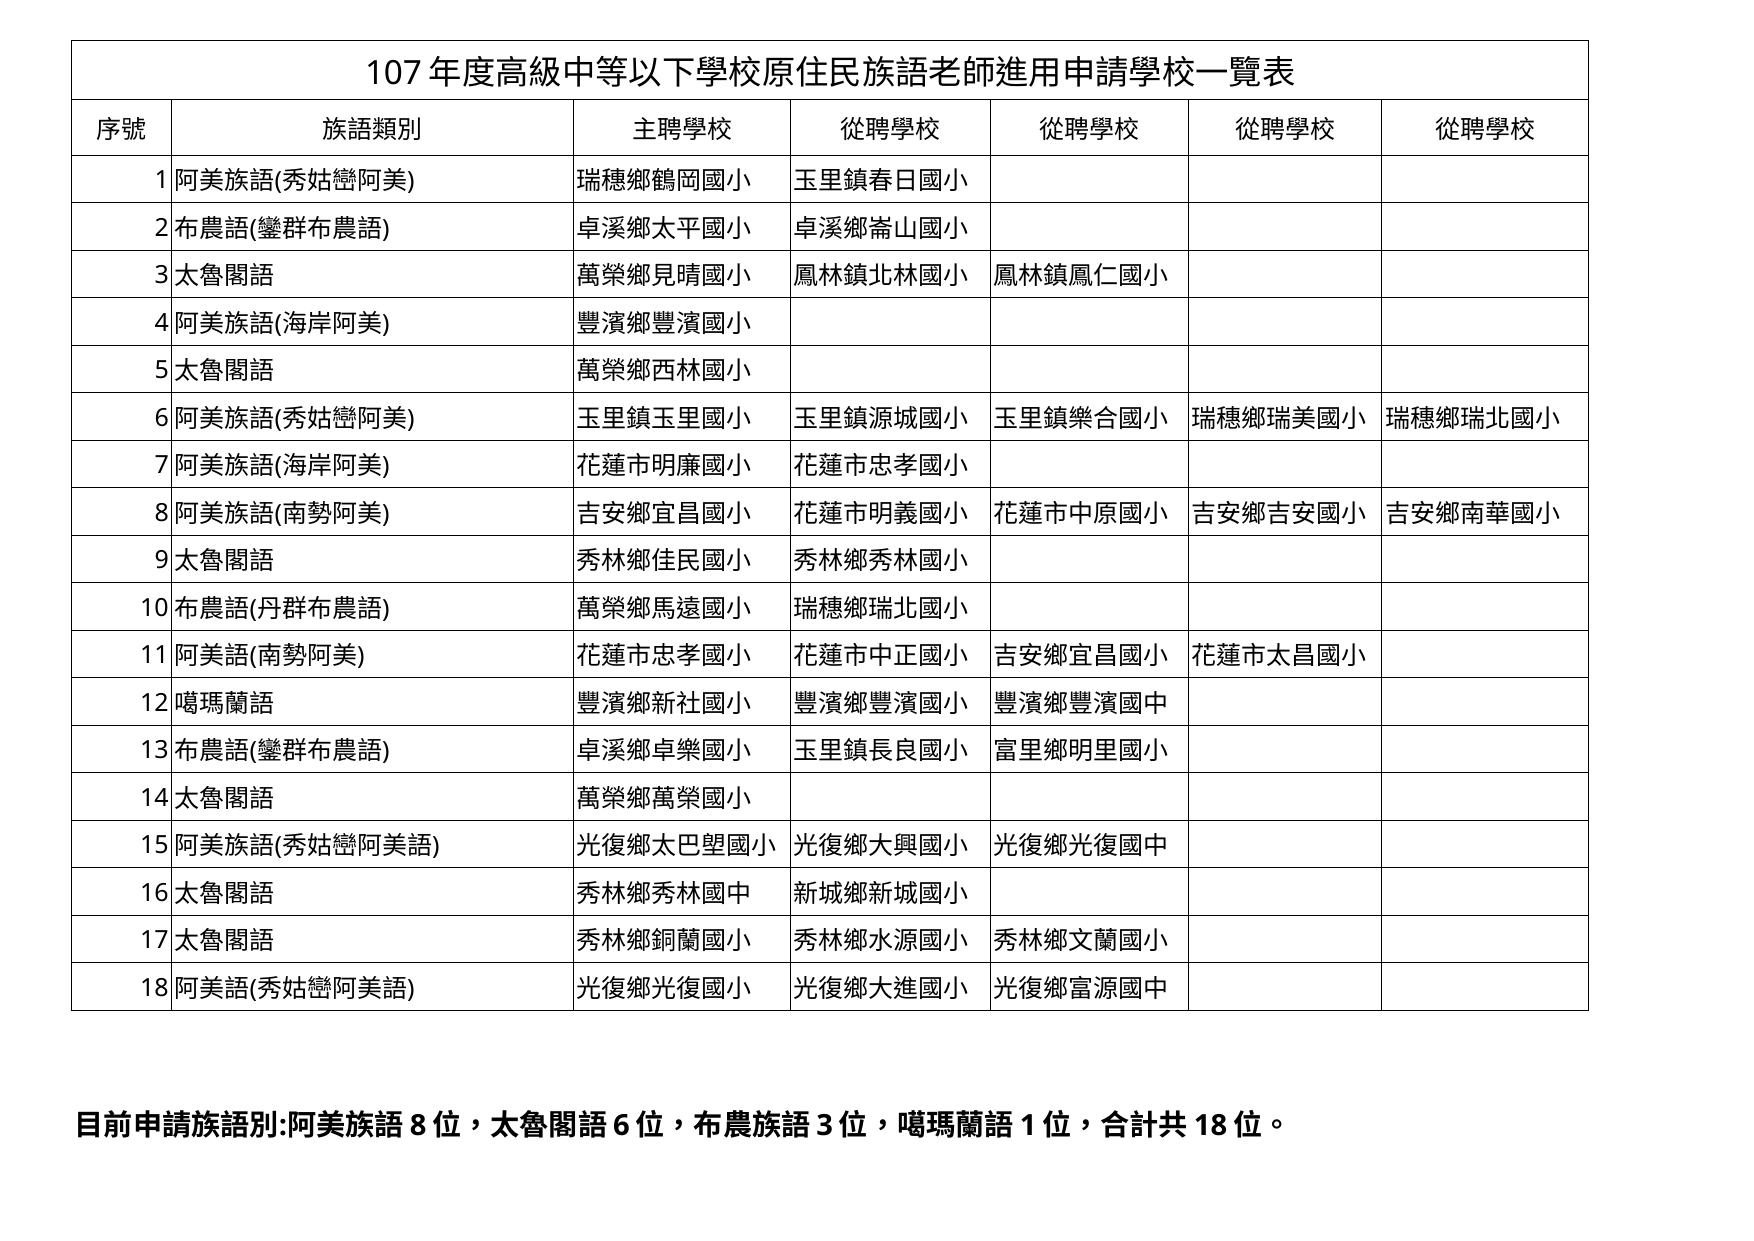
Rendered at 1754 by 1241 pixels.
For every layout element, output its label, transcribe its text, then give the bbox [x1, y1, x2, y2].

table_cell [991, 298, 1188, 344]
table_cell 17 [72, 916, 171, 962]
table_cell 花蓮市太昌國小 [1189, 631, 1381, 677]
table_cell 主聘學校 [574, 100, 790, 154]
table_cell 目前申請族語別:阿美族語8位，太魯閣語6位，布農族語3位，噶瑪蘭語1位，合計共18位。 [72, 1011, 1588, 1234]
table_cell [1189, 346, 1381, 392]
table_cell [1189, 156, 1381, 202]
table_cell [1189, 726, 1381, 772]
table_cell [1189, 868, 1381, 914]
table_cell 玉里鎮樂合國小 [991, 393, 1188, 439]
table_cell 豐濱鄉新社國小 [574, 678, 790, 724]
table_cell [1189, 298, 1381, 344]
table_cell 吉安鄉宜昌國小 [574, 488, 790, 534]
table_cell 阿美族語(南勢阿美) [172, 488, 573, 534]
table_cell [1382, 631, 1588, 677]
table_cell 吉安鄉宜昌國小 [991, 631, 1188, 677]
table_cell 吉安鄉吉安國小 [1189, 488, 1381, 534]
table_cell [1189, 251, 1381, 297]
table_cell 3 [72, 251, 171, 297]
table_cell 8 [72, 488, 171, 534]
table_cell [1382, 156, 1588, 202]
table_cell 18 [72, 963, 171, 1009]
table_cell 序號 [72, 100, 171, 154]
table_cell 從聘學校 [991, 100, 1188, 154]
table_cell 花蓮市明廉國小 [574, 441, 790, 487]
table_cell 布農語(鑾群布農語) [172, 726, 573, 772]
table_cell 豐濱鄉豐濱國中 [991, 678, 1188, 724]
table_cell 秀林鄉水源國小 [791, 916, 990, 962]
table_cell 從聘學校 [1382, 100, 1588, 154]
table_cell 13 [72, 726, 171, 772]
table_cell 秀林鄉銅蘭國小 [574, 916, 790, 962]
table_cell 太魯閣語 [172, 346, 573, 392]
table_cell 鳳林鎮鳳仁國小 [991, 251, 1188, 297]
table_cell [1382, 583, 1588, 629]
table_cell [991, 441, 1188, 487]
table_cell 花蓮市忠孝國小 [574, 631, 790, 677]
table_cell 14 [72, 773, 171, 819]
table_cell 萬榮鄉萬榮國小 [574, 773, 790, 819]
table_cell 卓溪鄉卓樂國小 [574, 726, 790, 772]
table_cell 阿美語(南勢阿美) [172, 631, 573, 677]
table_cell 花蓮市中正國小 [791, 631, 990, 677]
table_cell 秀林鄉秀林國小 [791, 536, 990, 582]
table_cell 花蓮市明義國小 [791, 488, 990, 534]
table_cell [991, 346, 1188, 392]
table_cell [1189, 678, 1381, 724]
table_cell 阿美族語(秀姑巒阿美) [172, 156, 573, 202]
table_cell [791, 298, 990, 344]
table_cell 玉里鎮春日國小 [791, 156, 990, 202]
table_cell 萬榮鄉西林國小 [574, 346, 790, 392]
table_cell [991, 773, 1188, 819]
table_cell 光復鄉光復國中 [991, 821, 1188, 867]
table_cell [991, 156, 1188, 202]
table_cell 阿美語(秀姑巒阿美語) [172, 963, 573, 1009]
table_cell 16 [72, 868, 171, 914]
table_cell 花蓮市忠孝國小 [791, 441, 990, 487]
table_cell [1189, 583, 1381, 629]
table_cell 瑞穗鄉瑞北國小 [791, 583, 990, 629]
table_cell 4 [72, 298, 171, 344]
table_cell [1189, 203, 1381, 249]
table_cell 2 [72, 203, 171, 249]
table_cell 阿美族語(秀姑巒阿美語) [172, 821, 573, 867]
table_cell 花蓮市中原國小 [991, 488, 1188, 534]
table_cell 從聘學校 [791, 100, 990, 154]
table_cell 秀林鄉文蘭國小 [991, 916, 1188, 962]
table_cell [991, 203, 1188, 249]
table_cell 15 [72, 821, 171, 867]
table_cell 6 [72, 393, 171, 439]
table_cell 豐濱鄉豐濱國小 [574, 298, 790, 344]
table_cell [1382, 726, 1588, 772]
table_cell [791, 346, 990, 392]
table_cell 瑞穗鄉瑞北國小 [1382, 393, 1588, 439]
table_cell [1189, 441, 1381, 487]
table_cell 12 [72, 678, 171, 724]
table_cell 光復鄉太巴塱國小 [574, 821, 790, 867]
table_cell [1382, 298, 1588, 344]
table_cell [1382, 678, 1588, 724]
table_cell 玉里鎮長良國小 [791, 726, 990, 772]
table_cell [1189, 536, 1381, 582]
table_cell [1382, 916, 1588, 962]
table_cell [991, 868, 1188, 914]
table_cell [1189, 963, 1381, 1009]
table_cell [1382, 251, 1588, 297]
table_cell [991, 536, 1188, 582]
table_cell 噶瑪蘭語 [172, 678, 573, 724]
table_cell 瑞穗鄉瑞美國小 [1189, 393, 1381, 439]
table_cell 太魯閣語 [172, 536, 573, 582]
table_cell 萬榮鄉見晴國小 [574, 251, 790, 297]
table_cell [791, 773, 990, 819]
table_cell 豐濱鄉豐濱國小 [791, 678, 990, 724]
table_cell 阿美族語(秀姑巒阿美) [172, 393, 573, 439]
table_cell 光復鄉大進國小 [791, 963, 990, 1009]
table_cell [991, 583, 1188, 629]
table_cell 玉里鎮玉里國小 [574, 393, 790, 439]
table_cell 卓溪鄉太平國小 [574, 203, 790, 249]
table_cell 從聘學校 [1189, 100, 1381, 154]
table_cell 新城鄉新城國小 [791, 868, 990, 914]
table_cell 吉安鄉南華國小 [1382, 488, 1588, 534]
table_cell [1189, 773, 1381, 819]
table_cell 秀林鄉佳民國小 [574, 536, 790, 582]
table_cell 阿美族語(海岸阿美) [172, 298, 573, 344]
table_cell [1382, 868, 1588, 914]
table_cell [1382, 963, 1588, 1009]
table_cell 9 [72, 536, 171, 582]
table_cell 光復鄉富源國中 [991, 963, 1188, 1009]
table_cell [1382, 821, 1588, 867]
table_cell [1382, 773, 1588, 819]
table_cell 11 [72, 631, 171, 677]
table_cell 太魯閣語 [172, 251, 573, 297]
table_cell [1382, 441, 1588, 487]
table_cell 5 [72, 346, 171, 392]
table_cell [1382, 203, 1588, 249]
table_cell 阿美族語(海岸阿美) [172, 441, 573, 487]
table_cell 1 [72, 156, 171, 202]
table_cell 布農語(丹群布農語) [172, 583, 573, 629]
table_cell 光復鄉光復國小 [574, 963, 790, 1009]
table_cell [1382, 536, 1588, 582]
table_cell 秀林鄉秀林國中 [574, 868, 790, 914]
table_cell 7 [72, 441, 171, 487]
table_cell 萬榮鄉馬遠國小 [574, 583, 790, 629]
table_cell [1189, 916, 1381, 962]
table_cell 族語類別 [172, 100, 573, 154]
table_cell 太魯閣語 [172, 773, 573, 819]
table_cell [1189, 821, 1381, 867]
table_header 107年度高級中等以下學校原住民族語老師進用申請學校一覽表 [72, 41, 1588, 99]
table_cell [1382, 346, 1588, 392]
table_cell 玉里鎮源城國小 [791, 393, 990, 439]
table_cell 太魯閣語 [172, 868, 573, 914]
table_cell 太魯閣語 [172, 916, 573, 962]
table_cell 富里鄉明里國小 [991, 726, 1188, 772]
table_cell 鳳林鎮北林國小 [791, 251, 990, 297]
table_cell 光復鄉大興國小 [791, 821, 990, 867]
table_cell 布農語(鑾群布農語) [172, 203, 573, 249]
table_cell 瑞穗鄉鶴岡國小 [574, 156, 790, 202]
table_cell 卓溪鄉崙山國小 [791, 203, 990, 249]
table_cell 10 [72, 583, 171, 629]
